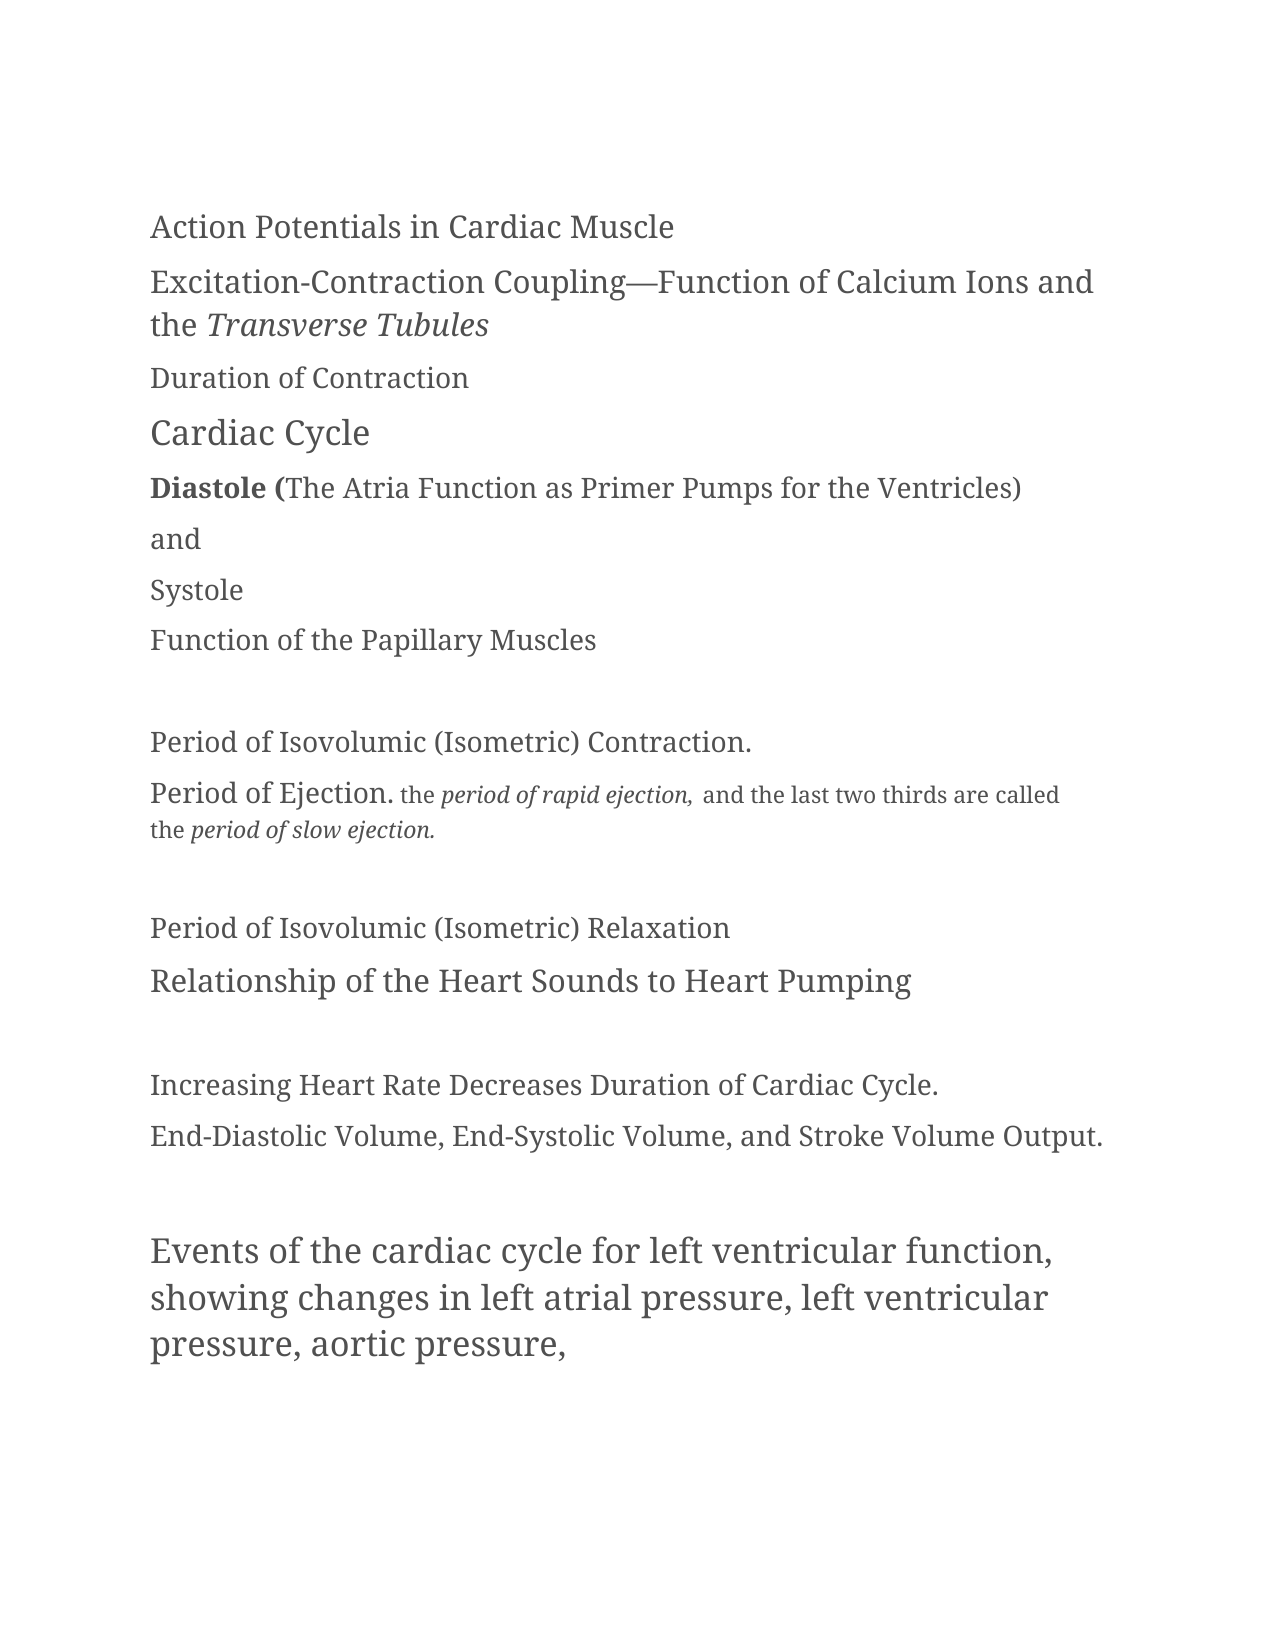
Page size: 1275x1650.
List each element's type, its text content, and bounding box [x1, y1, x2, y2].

text Excitation-Contraction Coupling—Function of Calcium Ions and the Transverse Tubules [150, 260, 1125, 345]
text Period of Ejection. the period of rapid ejection, and the last two thirds are called the period of slow ejection. [150, 773, 1125, 845]
text Systole [150, 570, 1125, 608]
text Action Potentials in Cardiac Muscle [150, 205, 1125, 248]
text End-Diastolic Volume, End-Systolic Volume, and Stroke Volume Output. [150, 1116, 1125, 1154]
text Increasing Heart Rate Decreases Duration of Cardiac Cycle. [150, 1065, 1125, 1104]
text Relationship of the Heart Sounds to Heart Pumping [150, 959, 1125, 1002]
text and [150, 519, 1125, 557]
text Function of the Papillary Muscles [150, 621, 1125, 659]
text Duration of Contraction [150, 358, 1125, 396]
text Events of the cardiac cycle for left ventricular function, showing changes in left atrial pressure, left ventricular pressure, aortic pressure, [150, 1226, 1125, 1367]
text Cardiac Cycle [150, 409, 1125, 456]
subtitle Diastole (The Atria Function as Primer Pumps for the Ventricles) [150, 468, 1125, 506]
text Period of Isovolumic (Isometric) Relaxation [150, 908, 1125, 947]
text Period of Isovolumic (Isometric) Contraction. [150, 722, 1125, 761]
